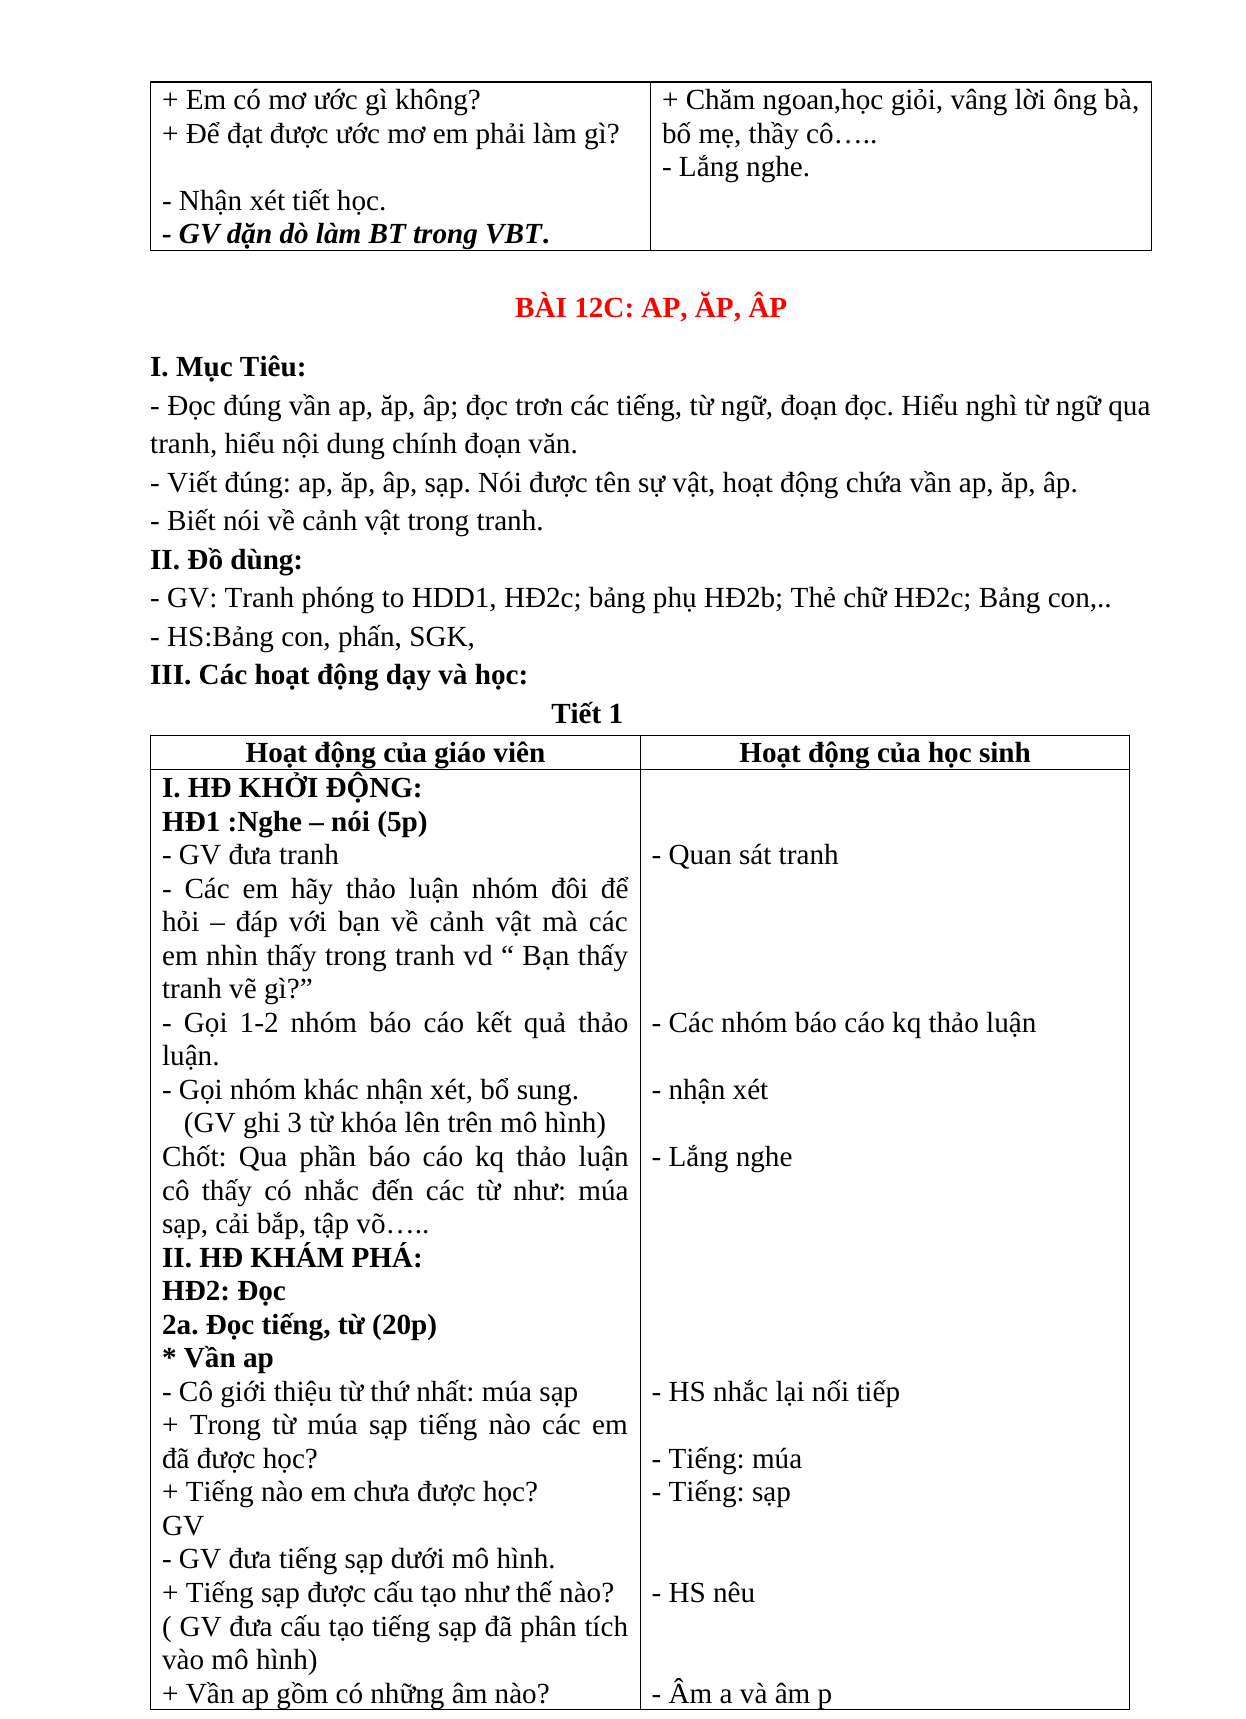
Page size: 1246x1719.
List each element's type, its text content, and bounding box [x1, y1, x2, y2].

text - Đọc đúng vần ap, ăp, âp; đọc trơn các tiếng, từ ngữ, đoạn đọc. Hiểu nghì từ ngữ qua tranh, hiểu nội dung chính đoạn văn. [150, 388, 1152, 460]
table_header Hoạt động của giáo viên [151, 736, 640, 769]
text III. Các hoạt động dạy và học: [150, 657, 1152, 691]
text I. Mục Tiêu: [150, 349, 1152, 383]
text Tiết 1 [150, 696, 1152, 729]
text - HS:Bảng con, phấn, SGK, [150, 619, 1152, 652]
table_header Hoạt động của học sinh [641, 736, 1129, 769]
text II. Đồ dùng: [150, 542, 1152, 575]
text - GV: Tranh phóng to HDD1, HĐ2c; bảng phụ HĐ2b; Thẻ chữ HĐ2c; Bảng con,.. [150, 580, 1152, 614]
text BÀI 12C: AP, ĂP, ÂP [150, 290, 1152, 323]
text - Biết nói về cảnh vật trong tranh. [150, 503, 1152, 537]
text - Viết đúng: ap, ăp, âp, sạp. Nói được tên sự vật, hoạt động chứa vần ap, ăp, âp. [150, 465, 1152, 498]
